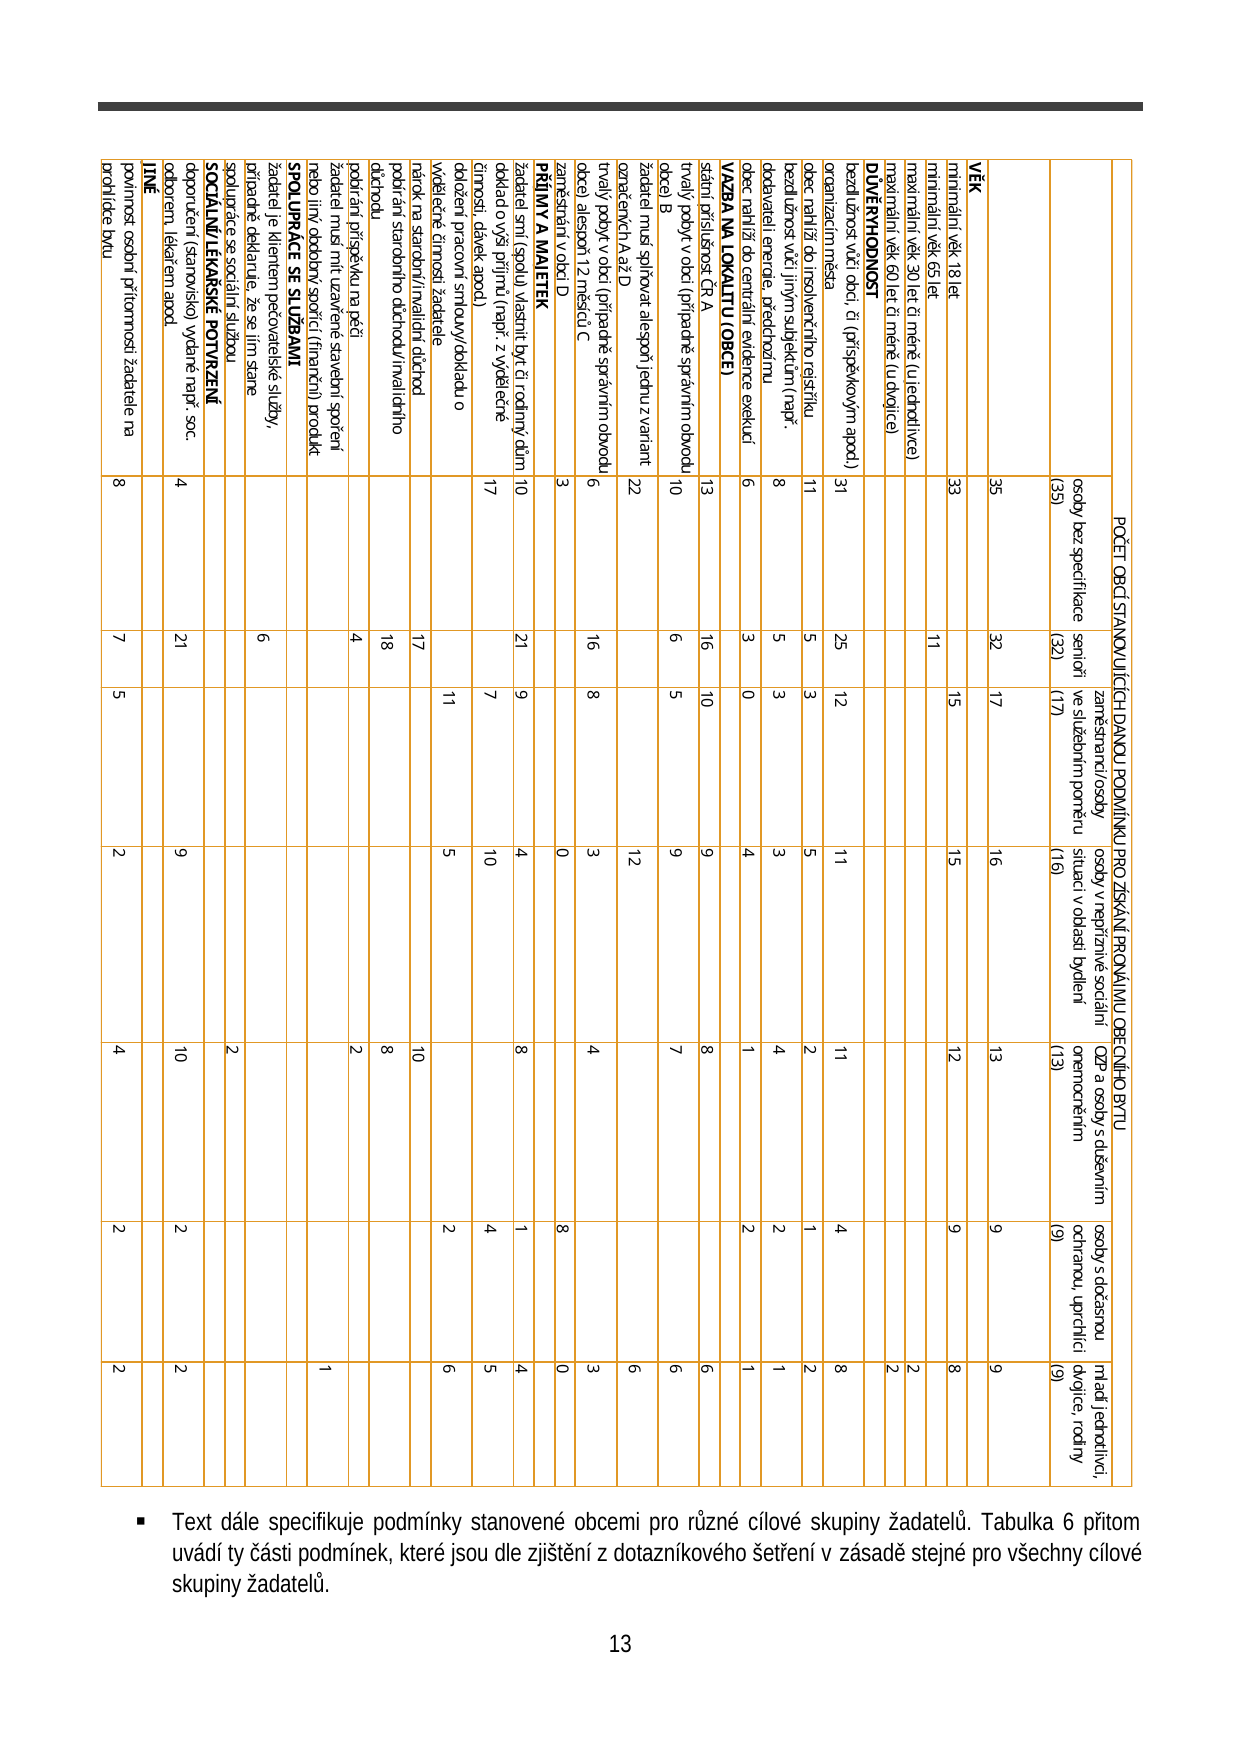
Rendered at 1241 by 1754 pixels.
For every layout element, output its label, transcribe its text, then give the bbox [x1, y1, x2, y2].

list Text dále specifikuje podmínky stanovené obcemi pro různé cílové skupiny žadatelů. Tabulka 6 přitom uvádí ty části podmínek, které jsou dle zjištění z dotazníkového šetření v zásadě stejné pro všechny cílové skupiny žadatelů. [135, 1507, 1143, 1598]
